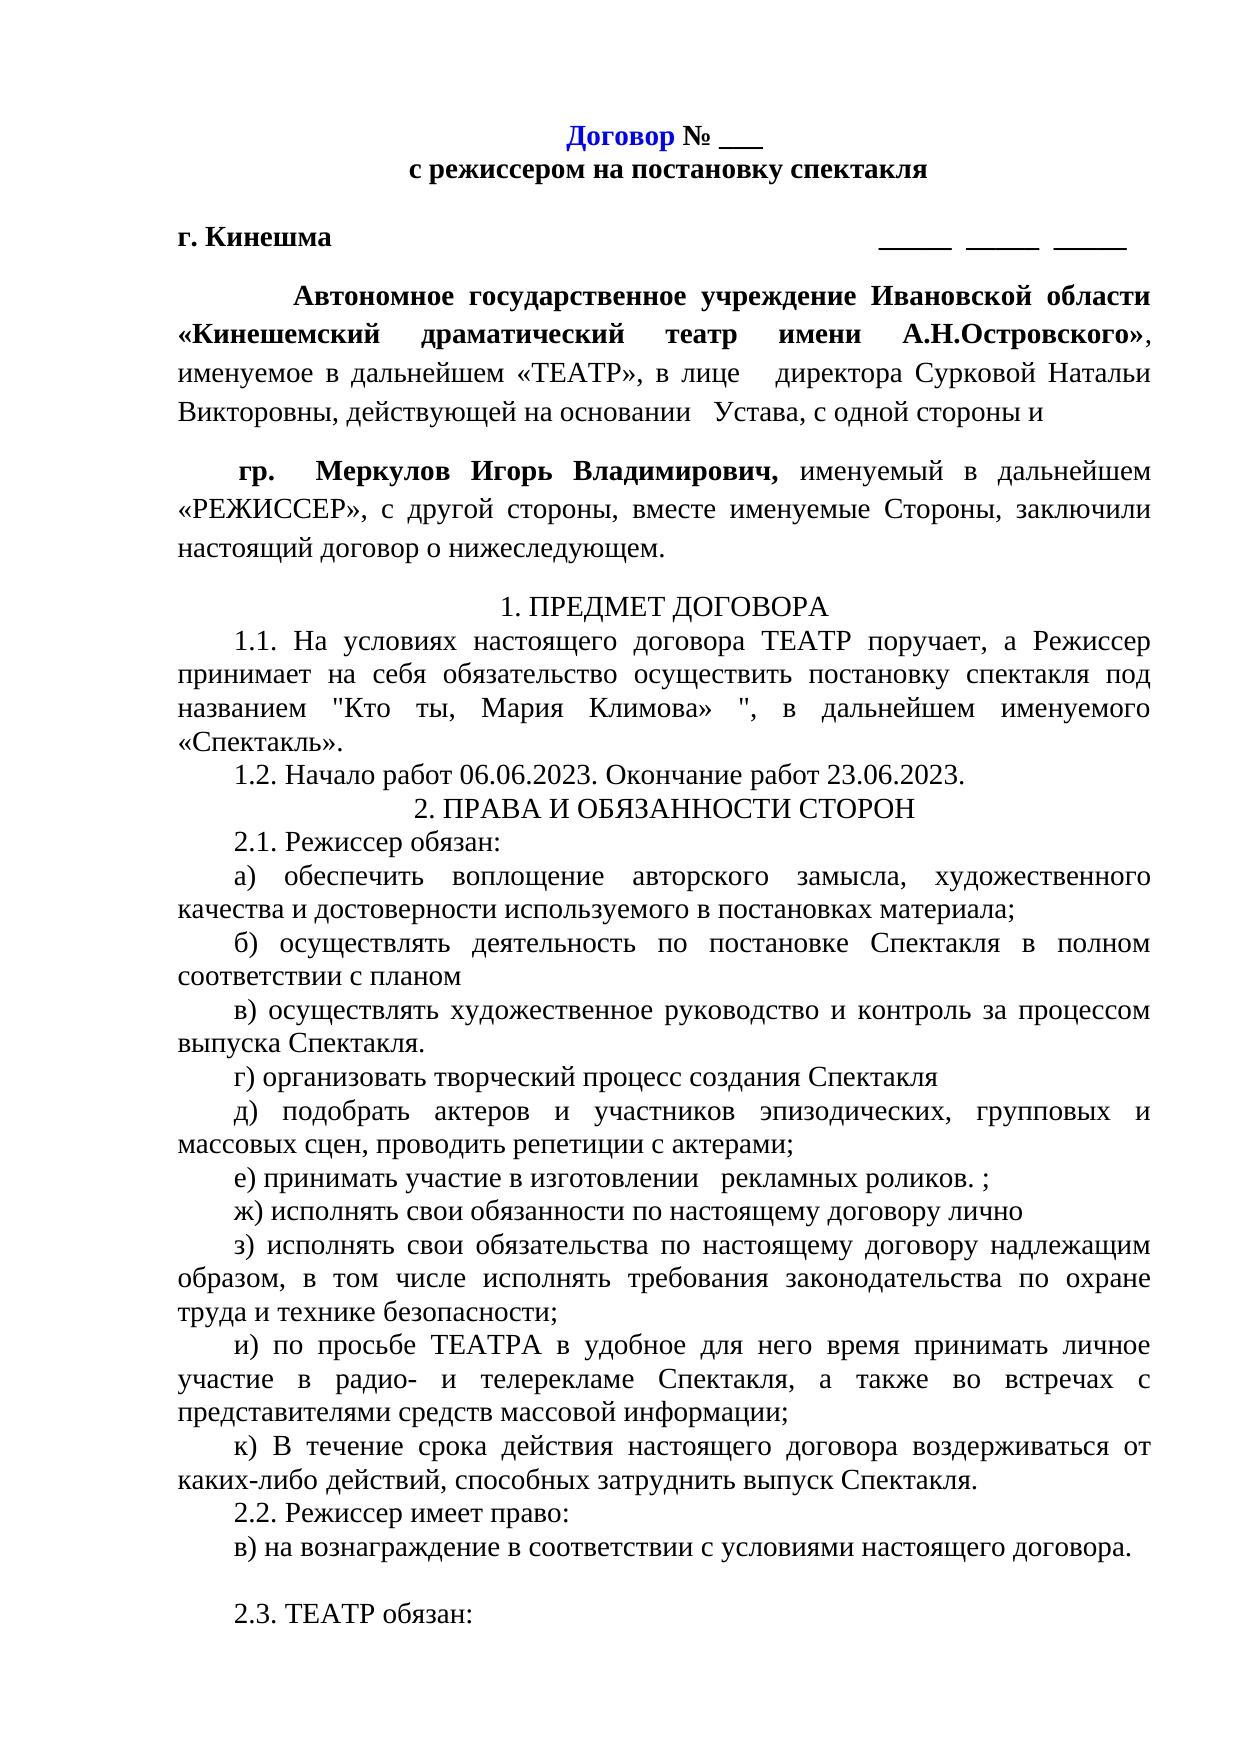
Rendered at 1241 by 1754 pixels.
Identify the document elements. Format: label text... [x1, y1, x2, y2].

text ж) исполнять свои обязанности по настоящему договору лично [177, 1193, 1152, 1227]
text 2. ПРАВА И ОБЯЗАННОСТИ СТОРОН [177, 791, 1152, 824]
text Договор № ___ [177, 118, 1152, 152]
text 2.2. Режиссер имеет право: [177, 1495, 1152, 1529]
text г. Кинешма _____ _____ _____ [177, 219, 1152, 252]
text гр. Меркулов Игорь Владимирович, именуемый в дальнейшем «РЕЖИССЕР», с другой стороны, вместе именуемые Стороны, заключили настоящий договор о нижеследующем. [177, 453, 1152, 564]
text д) подобрать актеров и участников эпизодических, групповых и массовых сцен, проводить репетиции с актерами; [177, 1093, 1152, 1160]
text в) осуществлять художественное руководство и контроль за процессом выпуска Спектакля. [177, 992, 1152, 1059]
text а) обеспечить воплощение авторского замысла, художественного качества и достоверности используемого в постановках материала; [177, 858, 1152, 925]
text 2.1. Режиссер обязан: [177, 824, 1152, 858]
text 1.1. На условиях настоящего договора ТЕАТР поручает, а Режиссер принимает на себя обязательство осуществить постановку спектакля под названием "Кто ты, Мария Климова» ", в дальнейшем именуемого «Спектакль». [177, 623, 1152, 757]
text к) В течение срока действия настоящего договора воздерживаться от каких-либо действий, способных затруднить выпуск Спектакля. [177, 1428, 1152, 1495]
text Автономное государственное учреждение Ивановской области «Кинешемский драматический театр имени А.Н.Островского», именуемое в дальнейшем «ТЕАТР», в лице директора Сурковой Натальи Викторовны, действующей на основании Устава, с одной стороны и [177, 278, 1152, 427]
text з) исполнять свои обязательства по настоящему договору надлежащим образом, в том числе исполнять требования законодательства по охране труда и технике безопасности; [177, 1227, 1152, 1327]
text и) по просьбе ТЕАТРА в удобное для него время принимать личное участие в радио- и телерекламе Спектакля, а также во встречах с представителями средств массовой информации; [177, 1327, 1152, 1428]
text е) принимать участие в изготовлении рекламных роликов. ; [177, 1160, 1152, 1193]
text 1.2. Начало работ 06.06.2023. Окончание работ 23.06.2023. [177, 757, 1152, 791]
text 2.3. ТЕАТР обязан: [177, 1596, 1152, 1629]
text г) организовать творческий процесс создания Спектакля [177, 1059, 1152, 1093]
text с режиссером на постановку спектакля [177, 152, 1152, 185]
text 1. ПРЕДМЕТ ДОГОВОРА [177, 589, 1152, 623]
text б) осуществлять деятельность по постановке Спектакля в полном соответствии с планом [177, 925, 1152, 992]
text в) на вознаграждение в соответствии с условиями настоящего договора. [177, 1529, 1152, 1562]
